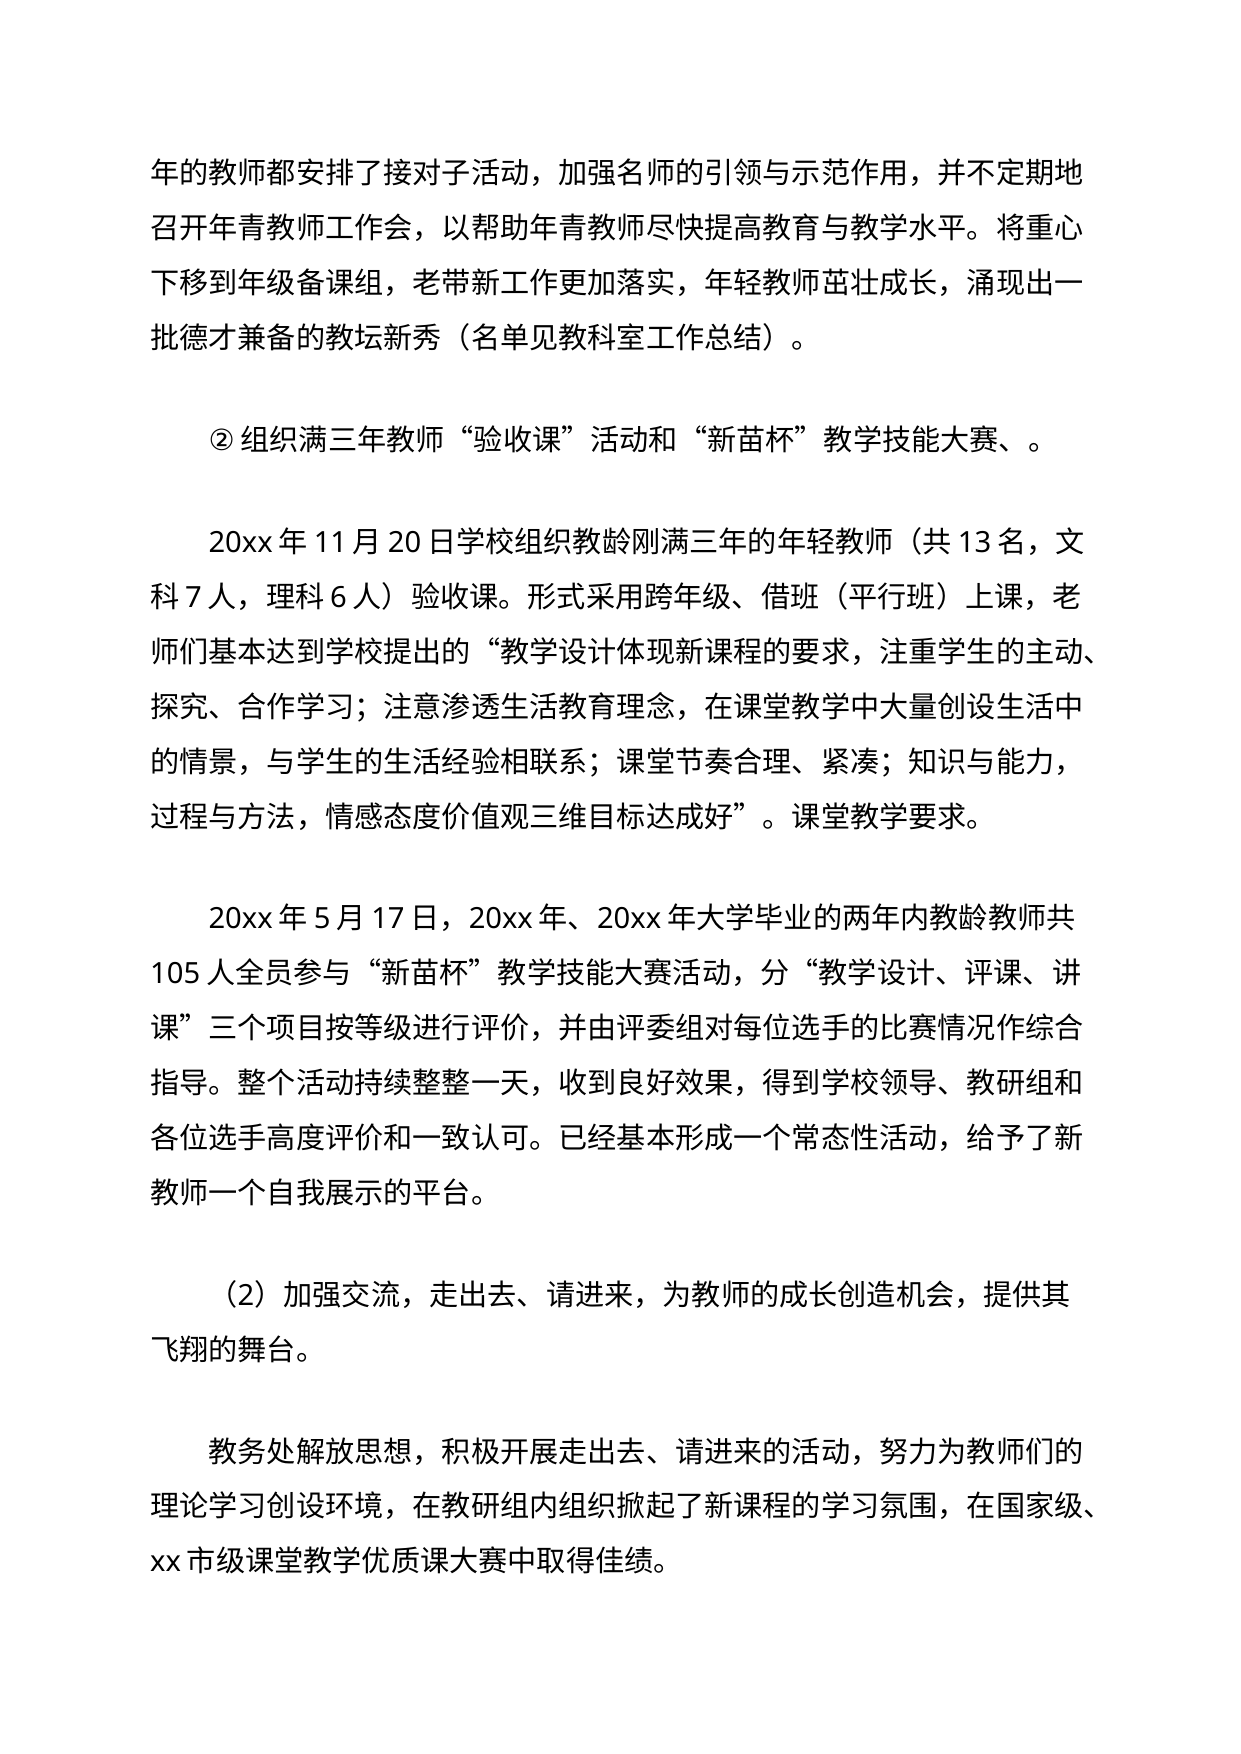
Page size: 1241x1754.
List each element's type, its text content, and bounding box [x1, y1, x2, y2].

text 20xx年11月20日学校组织教龄刚满三年的年轻教师（共13名，文科7人，理科6人）验收课。形式采用跨年级、借班（平行班）上课，老师们基本达到学校提出的“教学设计体现新课程的要求，注重学生的主动、探究、合作学习；注意渗透生活教育理念，在课堂教学中大量创设生活中的情景，与学生的生活经验相联系；课堂节奏合理、紧凑；知识与能力，过程与方法，情感态度价值观三维目标达成好”。课堂教学要求。 [150, 518, 1090, 835]
text 教务处解放思想，积极开展走出去、请进来的活动，努力为教师们的理论学习创设环境，在教研组内组织掀起了新课程的学习氛围，在国家级、xx市级课堂教学优质课大赛中取得佳绩。 [150, 1428, 1090, 1580]
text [150, 150, 1090, 357]
text 20xx年5月17日，20xx年、20xx年大学毕业的两年内教龄教师共105人全员参与“新苗杯”教学技能大赛活动，分“教学设计、评课、讲课”三个项目按等级进行评价，并由评委组对每位选手的比赛情况作综合指导。整个活动持续整整一天，收到良好效果，得到学校领导、教研组和各位选手高度评价和一致认可。已经基本形成一个常态性活动，给予了新教师一个自我展示的平台。 [150, 895, 1090, 1212]
text （2）加强交流，走出去、请进来，为教师的成长创造机会，提供其飞翔的舞台。 [150, 1271, 1090, 1369]
text ②组织满三年教师“验收课”活动和“新苗杯”教学技能大赛、。 [150, 416, 1090, 459]
